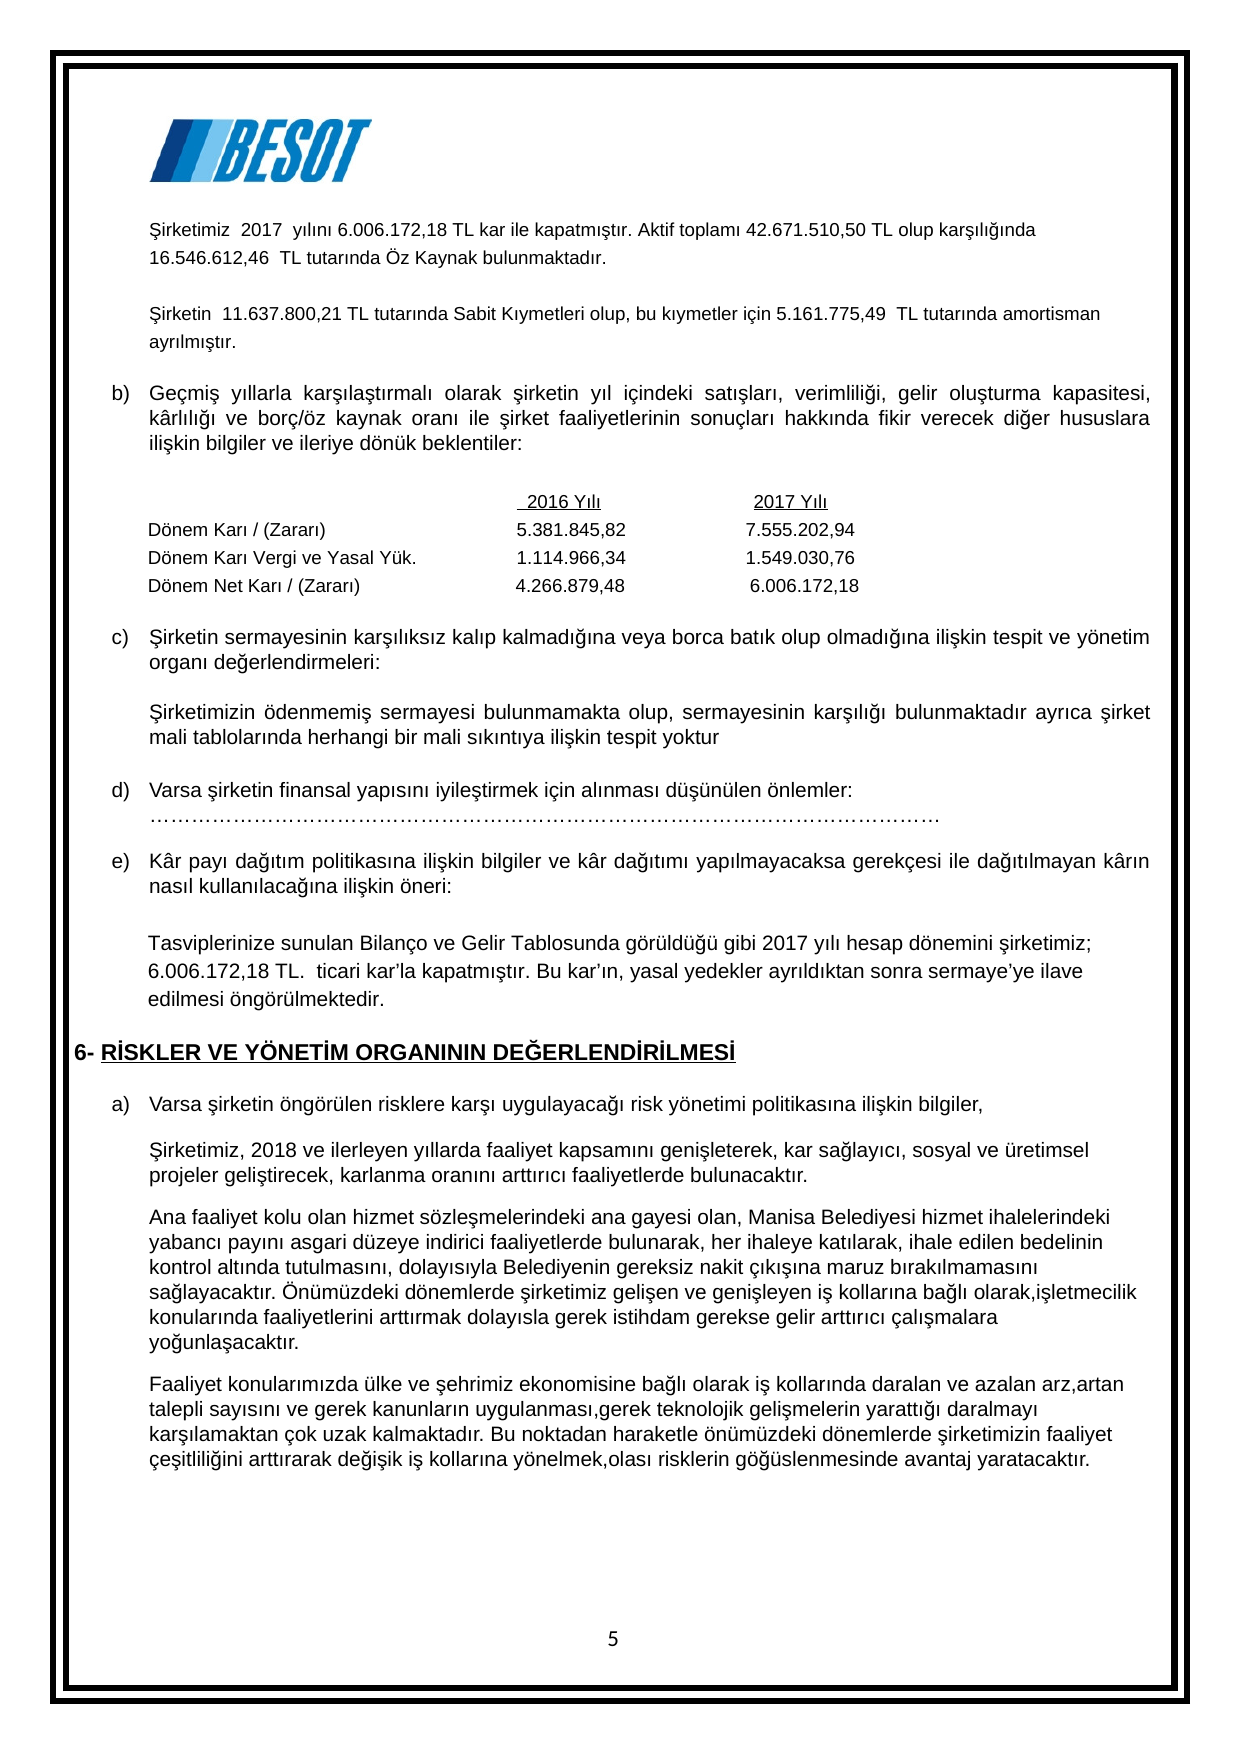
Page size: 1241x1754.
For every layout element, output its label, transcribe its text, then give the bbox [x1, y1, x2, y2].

list Faaliyet konularımızda ülke ve şehrimiz ekonomisine bağlı olarak iş kollarında daralan ve azalan arz,artan talepli sayısını ve gerek kanunların uygulanması,gerek teknolojik gelişmelerin yarattığı daralmayı karşılamaktan çok uzak kalmaktadır. Bu noktadan haraketle önümüzdeki dönemlerde şirketimizin faaliyet çeşitliliğini arttırarak değişik iş kollarına yönelmek,olası risklerin göğüslenmesinde avantaj yaratacaktır. [149, 1371, 1152, 1471]
text Dönem Karı / (Zararı) 5.381.845,82 7.555.202,94 [74, 512, 1152, 540]
list Varsa şirketin finansal yapısını iyileştirmek için alınması düşünülen önlemler: …………………………………………………………………………………………………… [111, 778, 1152, 828]
text Tasviplerinize sunulan Bilanço ve Gelir Tablosunda görüldüğü gibi 2017 yılı hesap dönemini şirketimiz; [74, 927, 1152, 955]
list Şirketimiz, 2018 ve ilerleyen yıllarda faaliyet kapsamını genişleterek, kar sağlayıcı, sosyal ve üretimsel projeler geliştirecek, karlanma oranını arttırıcı faaliyetlerde bulunacaktır. [149, 1138, 1152, 1188]
text Şirketimizin ödenmemiş sermayesi bulunmamakta olup, sermayesinin karşılığı bulunmaktadır ayrıca şirket mali tablolarında herhangi bir mali sıkıntıya ilişkin tespit yoktur [149, 699, 1152, 749]
list Varsa şirketin öngörülen risklere karşı uygulayacağı risk yönetimi politikasına ilişkin bilgiler, [111, 1092, 1152, 1117]
text 6- RİSKLER VE YÖNETİM ORGANININ DEĞERLENDİRİLMESİ [74, 1039, 1152, 1065]
picture [148, 116, 373, 184]
text 6.006.172,18 TL. ticari kar’la kapatmıştır. Bu kar’ın, yasal yedekler ayrıldıktan sonra sermaye’ye ilave [74, 955, 1152, 983]
list Geçmiş yıllarla karşılaştırmalı olarak şirketin yıl içindeki satışları, verimliliği, gelir oluşturma kapasitesi, kârlılığı ve borç/öz kaynak oranı ile şirket faaliyetlerinin sonuçları hakkında fikir verecek diğer hususlara ilişkin bilgiler ve ileriye dönük beklentiler: [111, 381, 1152, 456]
text edilmesi öngörülmektedir. [74, 983, 1152, 1011]
list Kâr payı dağıtım politikasına ilişkin bilgiler ve kâr dağıtımı yapılmayacaksa gerekçesi ile dağıtılmayan kârın nasıl kullanılacağına ilişkin öneri: [111, 848, 1152, 898]
text Dönem Net Karı / (Zararı) 4.266.879,48 6.006.172,18 [74, 568, 1152, 596]
text Şirketin 11.637.800,21 TL tutarında Sabit Kıymetleri olup, bu kıymetler için 5.161.775,49 TL tutarında amortisman ayrılmıştır. [149, 296, 1152, 353]
list Şirketin sermayesinin karşılıksız kalıp kalmadığına veya borca batık olup olmadığına ilişkin tespit ve yönetim organı değerlendirmeleri: [111, 624, 1152, 674]
text Şirketimiz 2017 yılını 6.006.172,18 TL kar ile kapatmıştır. Aktif toplamı 42.671.510,50 TL olup karşılığında 16.546.612,46 TL tutarında Öz Kaynak bulunmaktadır. [149, 212, 1152, 268]
text 2016 Yılı 2017 Yılı [516, 484, 1152, 512]
list Ana faaliyet kolu olan hizmet sözleşmelerindeki ana gayesi olan, Manisa Belediyesi hizmet ihalelerindeki yabancı payını asgari düzeye indirici faaliyetlerde bulunarak, her ihaleye katılarak, ihale edilen bedelinin kontrol altında tutulmasını, dolayısıyla Belediyenin gereksiz nakit çıkışına maruz bırakılmamasını sağlayacaktır. Önümüzdeki dönemlerde şirketimiz gelişen ve genişleyen iş kollarına bağlı olarak,işletmecilik konularında faaliyetlerini arttırmak dolayısla gerek istihdam gerekse gelir arttırıcı çalışmalara yoğunlaşacaktır. [149, 1204, 1152, 1354]
text Dönem Karı Vergi ve Yasal Yük. 1.114.966,34 1.549.030,76 [74, 540, 1152, 568]
